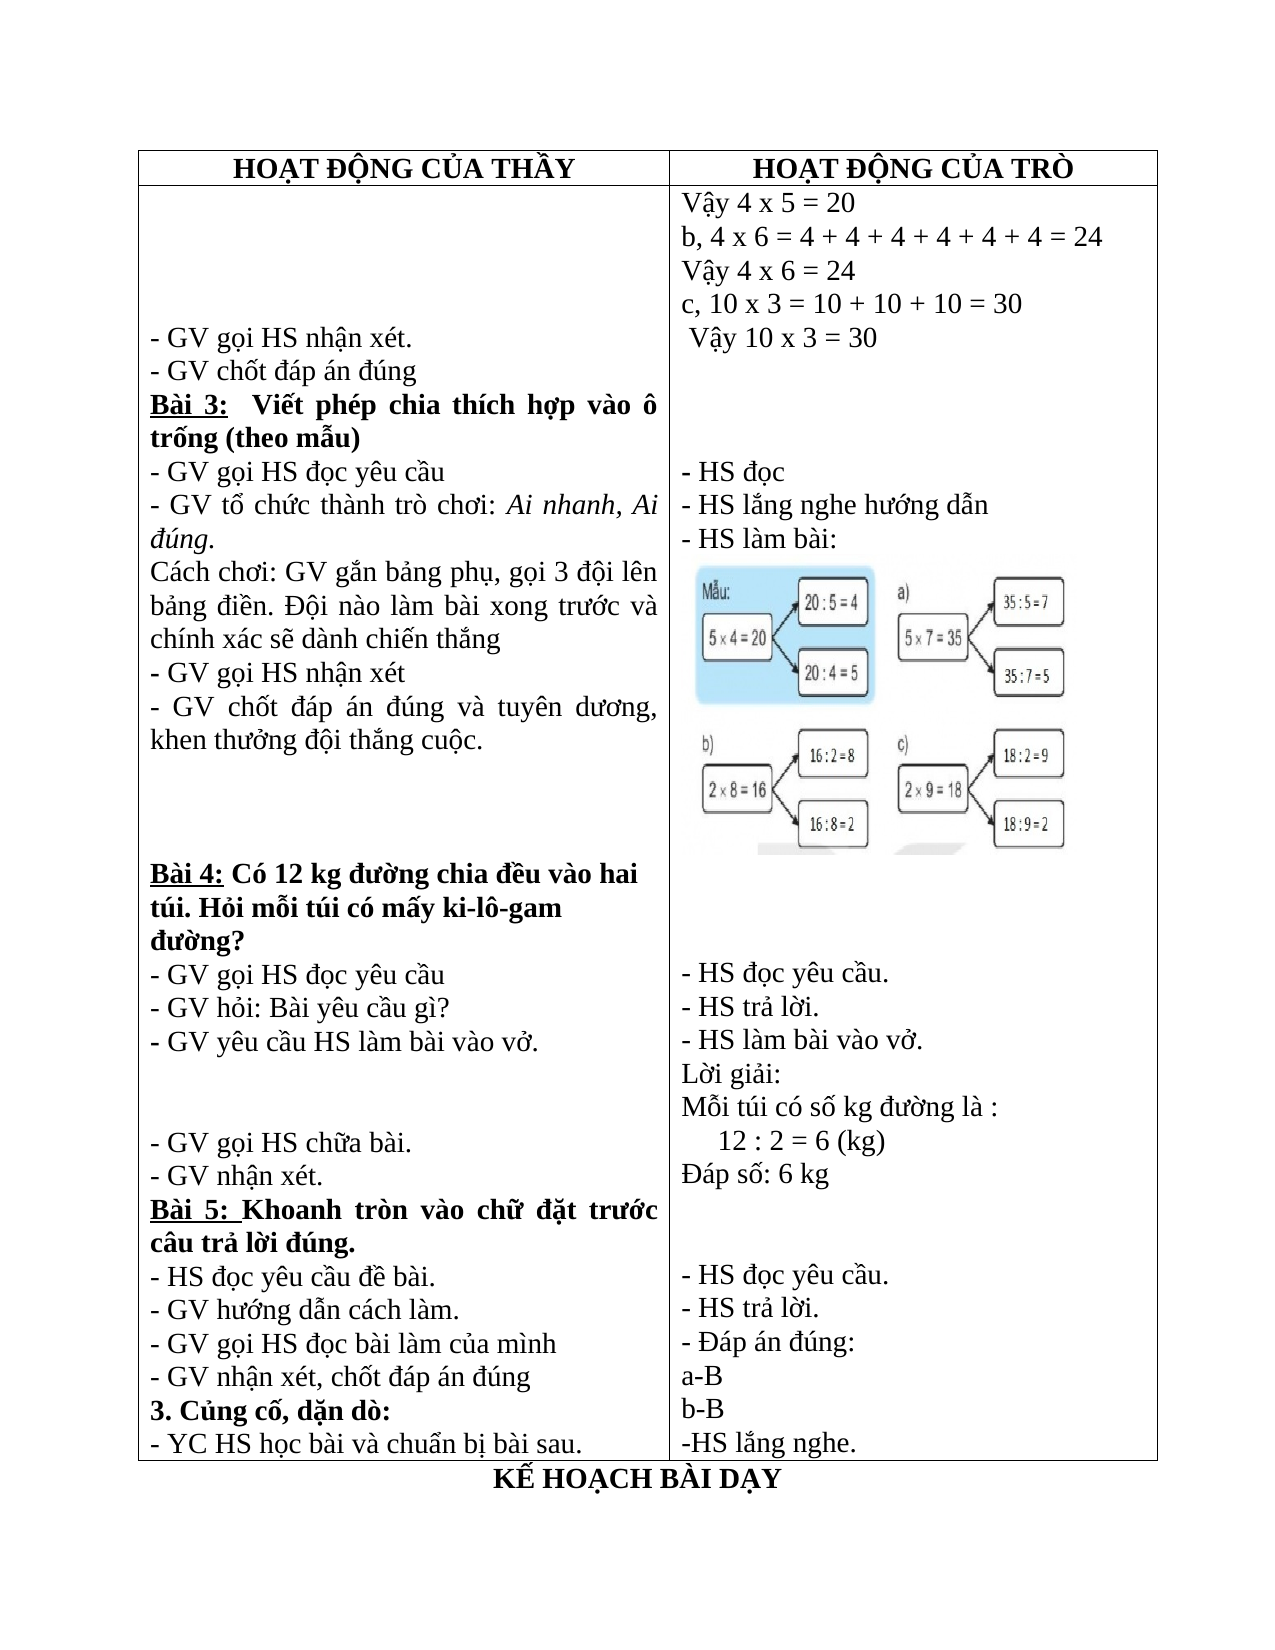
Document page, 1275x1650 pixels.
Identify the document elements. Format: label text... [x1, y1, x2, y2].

table_header HOẠT ĐỘNG CỦA TRÒ [670, 151, 1157, 184]
table_header HOẠT ĐỘNG CỦA THẦY [139, 151, 669, 184]
picture [681, 554, 1078, 855]
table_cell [139, 186, 669, 1460]
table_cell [670, 186, 1157, 1460]
text KẾ HOẠCH BÀI DẠY [150, 1461, 1125, 1495]
